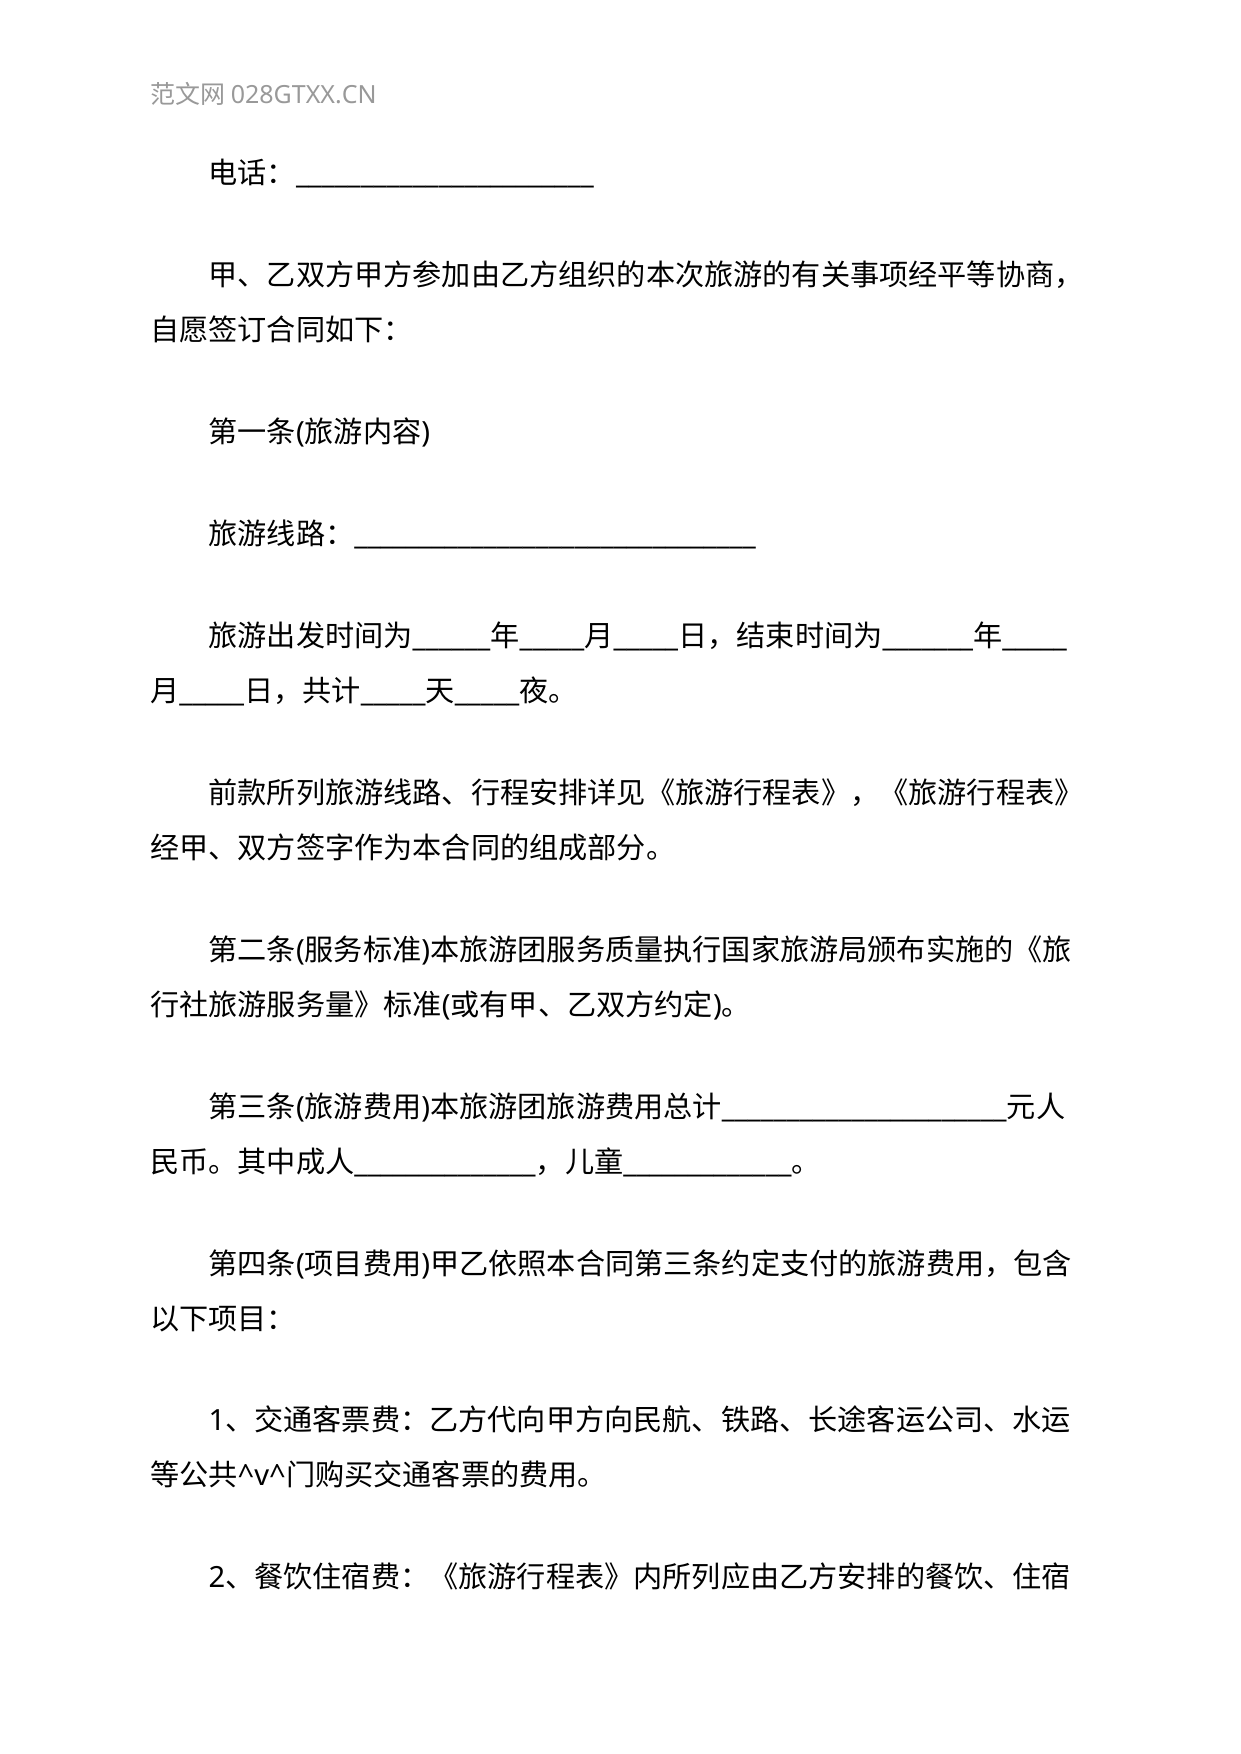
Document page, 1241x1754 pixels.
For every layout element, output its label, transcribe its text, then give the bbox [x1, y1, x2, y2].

text 前款所列旅游线路、行程安排详见《旅游行程表》，《旅游行程表》经甲、双方签字作为本合同的组成部分。 [150, 769, 1090, 867]
text 1、交通客票费：乙方代向甲方向民航、铁路、长途客运公司、水运等公共^v^门购买交通客票的费用。 [150, 1397, 1090, 1494]
text 旅游线路：_______________________________ [150, 511, 1090, 553]
text 第三条(旅游费用)本旅游团旅游费用总计______________________元人民币。其中成人______________，儿童_____________。 [150, 1083, 1090, 1181]
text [150, 1554, 1090, 1596]
text 旅游出发时间为______年_____月_____日，结束时间为_______年_____月_____日，共计_____天_____夜。 [150, 613, 1090, 710]
text 甲、乙双方甲方参加由乙方组织的本次旅游的有关事项经平等协商，自愿签订合同如下： [150, 252, 1090, 349]
text 电话：_______________________ [150, 150, 1090, 192]
text 第二条(服务标准)本旅游团服务质量执行国家旅游局颁布实施的《旅行社旅游服务量》标准(或有甲、乙双方约定)。 [150, 926, 1090, 1024]
text 第四条(项目费用)甲乙依照本合同第三条约定支付的旅游费用，包含以下项目： [150, 1240, 1090, 1337]
text 第一条(旅游内容) [150, 409, 1090, 451]
